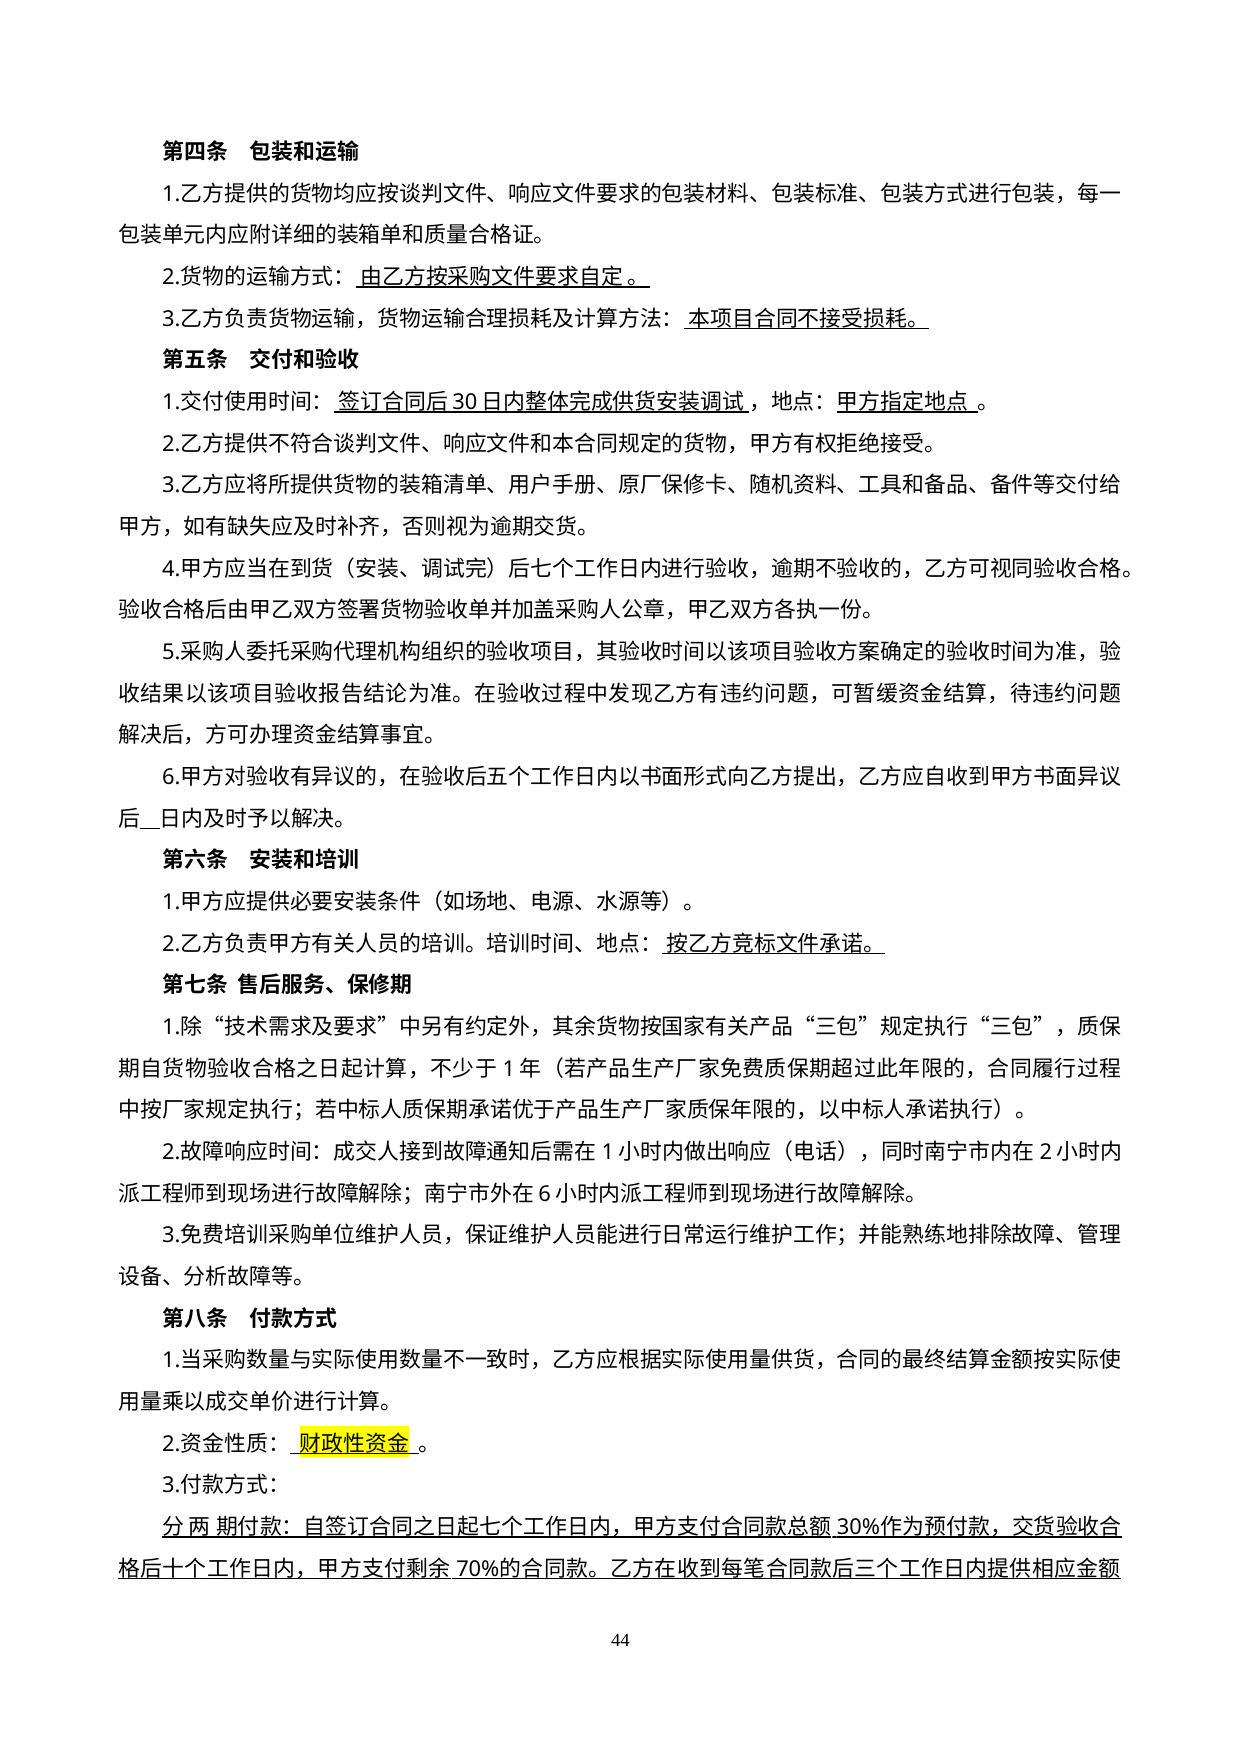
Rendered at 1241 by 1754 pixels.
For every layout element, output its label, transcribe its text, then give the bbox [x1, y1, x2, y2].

text 2.货物的运输方式： 由乙方按采购文件要求自定 。 [118, 251, 1122, 293]
text 第四条 包装和运输 [118, 126, 1122, 168]
text 3.乙方负责货物运输，货物运输合理损耗及计算方法： 本项目合同不接受损耗。 [118, 293, 1122, 334]
text 1.交付使用时间： 签订合同后30日内整体完成供货安装调试 ，地点：甲方指定地点 。 [118, 376, 1122, 418]
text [118, 1501, 1122, 1584]
text 3.乙方应将所提供货物的装箱清单、用户手册、原厂保修卡、随机资料、工具和备品、备件等交付给甲方，如有缺失应及时补齐，否则视为逾期交货。 [118, 459, 1122, 543]
text 3.付款方式： [118, 1459, 1122, 1501]
text 2.故障响应时间：成交人接到故障通知后需在1小时内做出响应（电话），同时南宁市内在2小时内派工程师到现场进行故障解除；南宁市外在6小时内派工程师到现场进行故障解除。 [118, 1126, 1122, 1209]
text 3.免费培训采购单位维护人员，保证维护人员能进行日常运行维护工作；并能熟练地排除故障、管理设备、分析故障等。 [118, 1209, 1122, 1293]
text 5.采购人委托采购代理机构组织的验收项目，其验收时间以该项目验收方案确定的验收时间为准，验收结果以该项目验收报告结论为准。在验收过程中发现乙方有违约问题，可暂缓资金结算，待违约问题解决后，方可办理资金结算事宜。 [118, 626, 1122, 751]
text 2.资金性质： 财政性资金 。 [118, 1418, 1122, 1459]
text 第七条 售后服务、保修期 [118, 959, 1122, 1001]
text 第八条 付款方式 [118, 1293, 1122, 1334]
text 1.甲方应提供必要安装条件（如场地、电源、水源等）。 [118, 876, 1122, 918]
text 第六条 安装和培训 [118, 834, 1122, 876]
text 6.甲方对验收有异议的，在验收后五个工作日内以书面形式向乙方提出，乙方应自收到甲方书面异议后 日内及时予以解决。 [118, 751, 1122, 834]
text 2.乙方负责甲方有关人员的培训。培训时间、地点： 按乙方竞标文件承诺。 [118, 918, 1122, 959]
text 第五条 交付和验收 [118, 334, 1122, 376]
text 4.甲方应当在到货（安装、调试完）后七个工作日内进行验收，逾期不验收的，乙方可视同验收合格。验收合格后由甲乙双方签署货物验收单并加盖采购人公章，甲乙双方各执一份。 [118, 543, 1122, 626]
text 1.除“技术需求及要求”中另有约定外，其余货物按国家有关产品“三包”规定执行“三包”，质保期自货物验收合格之日起计算，不少于1年（若产品生产厂家免费质保期超过此年限的，合同履行过程中按厂家规定执行；若中标人质保期承诺优于产品生产厂家质保年限的，以中标人承诺执行）。 [118, 1001, 1122, 1126]
text 2.乙方提供不符合谈判文件、响应文件和本合同规定的货物，甲方有权拒绝接受。 [118, 418, 1122, 459]
text 1.当采购数量与实际使用数量不一致时，乙方应根据实际使用量供货，合同的最终结算金额按实际使用量乘以成交单价进行计算。 [118, 1334, 1122, 1418]
text 1.乙方提供的货物均应按谈判文件、响应文件要求的包装材料、包装标准、包装方式进行包装，每一包装单元内应附详细的装箱单和质量合格证。 [118, 168, 1122, 251]
